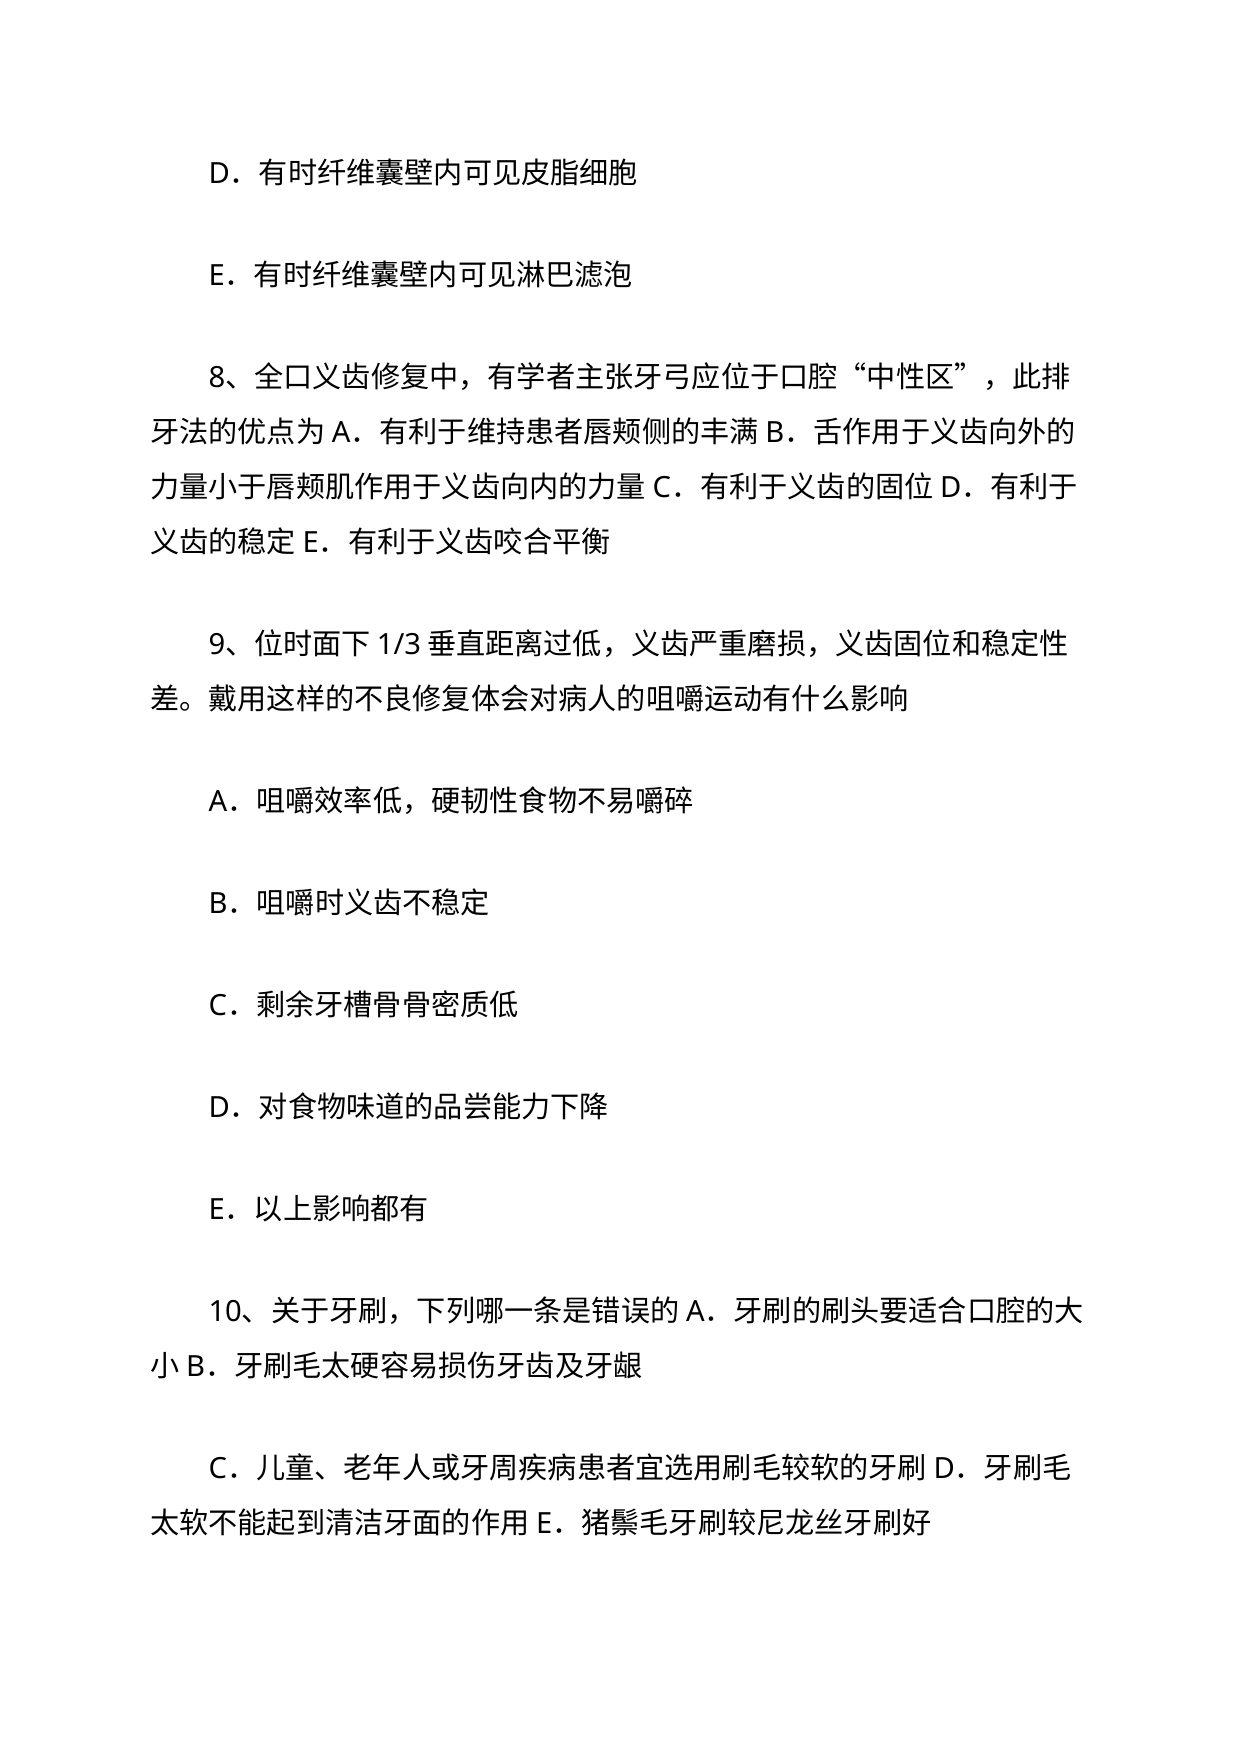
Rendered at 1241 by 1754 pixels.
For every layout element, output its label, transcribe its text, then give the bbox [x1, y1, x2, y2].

text D．对食物味道的品尝能力下降 [150, 1084, 1090, 1126]
text C．儿童、老年人或牙周疾病患者宜选用刷毛较软的牙刷 D．牙刷毛太软不能起到清洁牙面的作用 E．猪鬃毛牙刷较尼龙丝牙刷好 [150, 1444, 1090, 1542]
text 8、全口义齿修复中，有学者主张牙弓应位于口腔“中性区”，此排牙法的优点为 A．有利于维持患者唇颊侧的丰满 B．舌作用于义齿向外的力量小于唇颊肌作用于义齿向内的力量 C．有利于义齿的固位 D．有利于义齿的稳定 E．有利于义齿咬合平衡 [150, 354, 1090, 561]
text D．有时纤维囊壁内可见皮脂细胞 [150, 150, 1090, 192]
text C．剩余牙槽骨骨密质低 [150, 982, 1090, 1024]
text A．咀嚼效率低，硬韧性食物不易嚼碎 [150, 778, 1090, 820]
text E．以上影响都有 [150, 1186, 1090, 1228]
text B．咀嚼时义齿不稳定 [150, 880, 1090, 922]
text 10、关于牙刷，下列哪一条是错误的 A．牙刷的刷头要适合口腔的大小 B．牙刷毛太硬容易损伤牙齿及牙龈 [150, 1288, 1090, 1385]
text E．有时纤维囊壁内可见淋巴滤泡 [150, 252, 1090, 294]
text 9、位时面下1/3垂直距离过低，义齿严重磨损，义齿固位和稳定性差。戴用这样的不良修复体会对病人的咀嚼运动有什么影响 [150, 621, 1090, 718]
